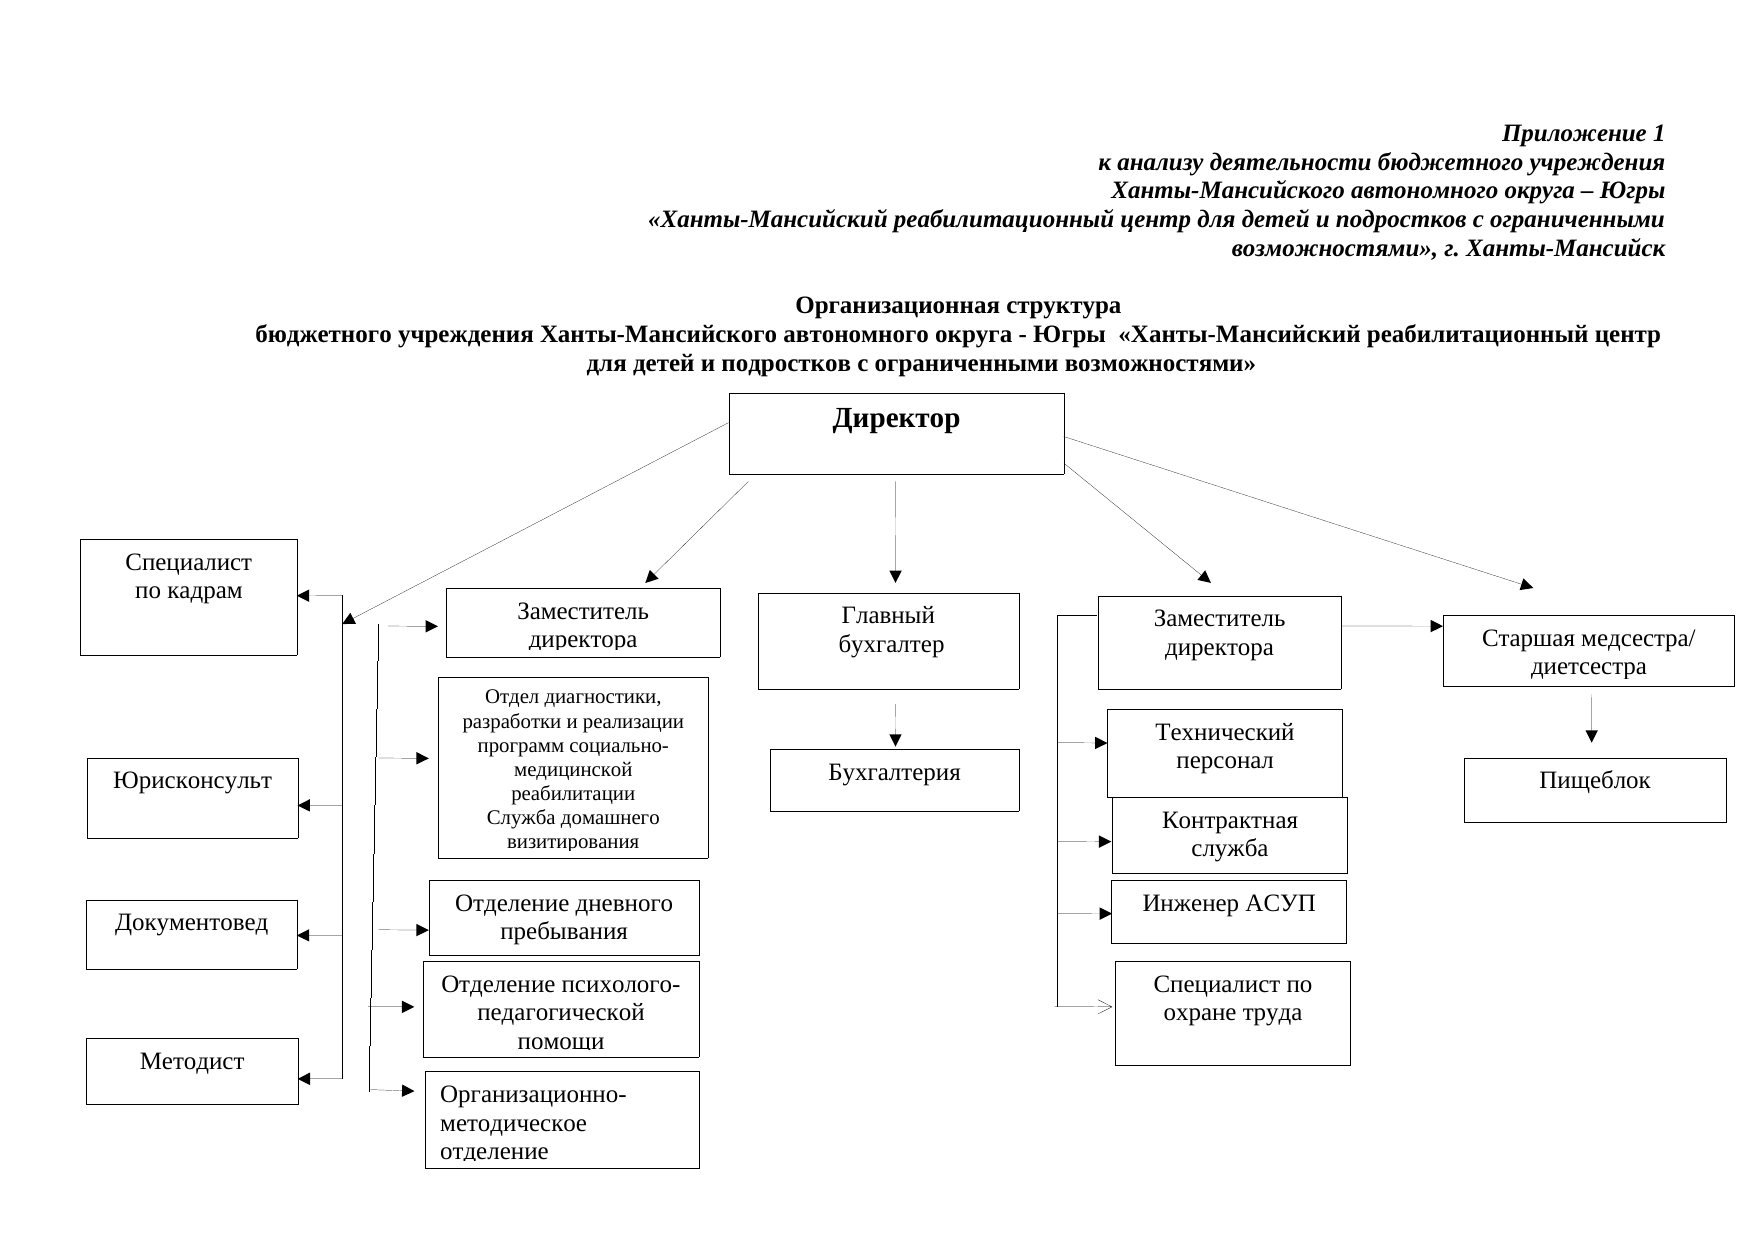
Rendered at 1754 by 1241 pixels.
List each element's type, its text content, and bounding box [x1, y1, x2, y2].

text бюджетного учреждения Ханты-Мансийского автономного округа - Югры «Ханты-Мансийский реабилитационный центр для детей и подростков с ограниченными возможностями» [177, 319, 1665, 377]
subtitle к анализу деятельности бюджетного учреждения [177, 147, 1665, 176]
subtitle возможностями», г. Ханты-Мансийск [177, 233, 1665, 262]
subtitle «Ханты-Мансийский реабилитационный центр для детей и подростков с ограниченными [177, 204, 1665, 233]
subtitle Ханты-Мансийского автономного округа – Югры [177, 176, 1665, 204]
text Организационная структура [177, 291, 1665, 319]
subtitle Приложение 1 [177, 118, 1665, 147]
